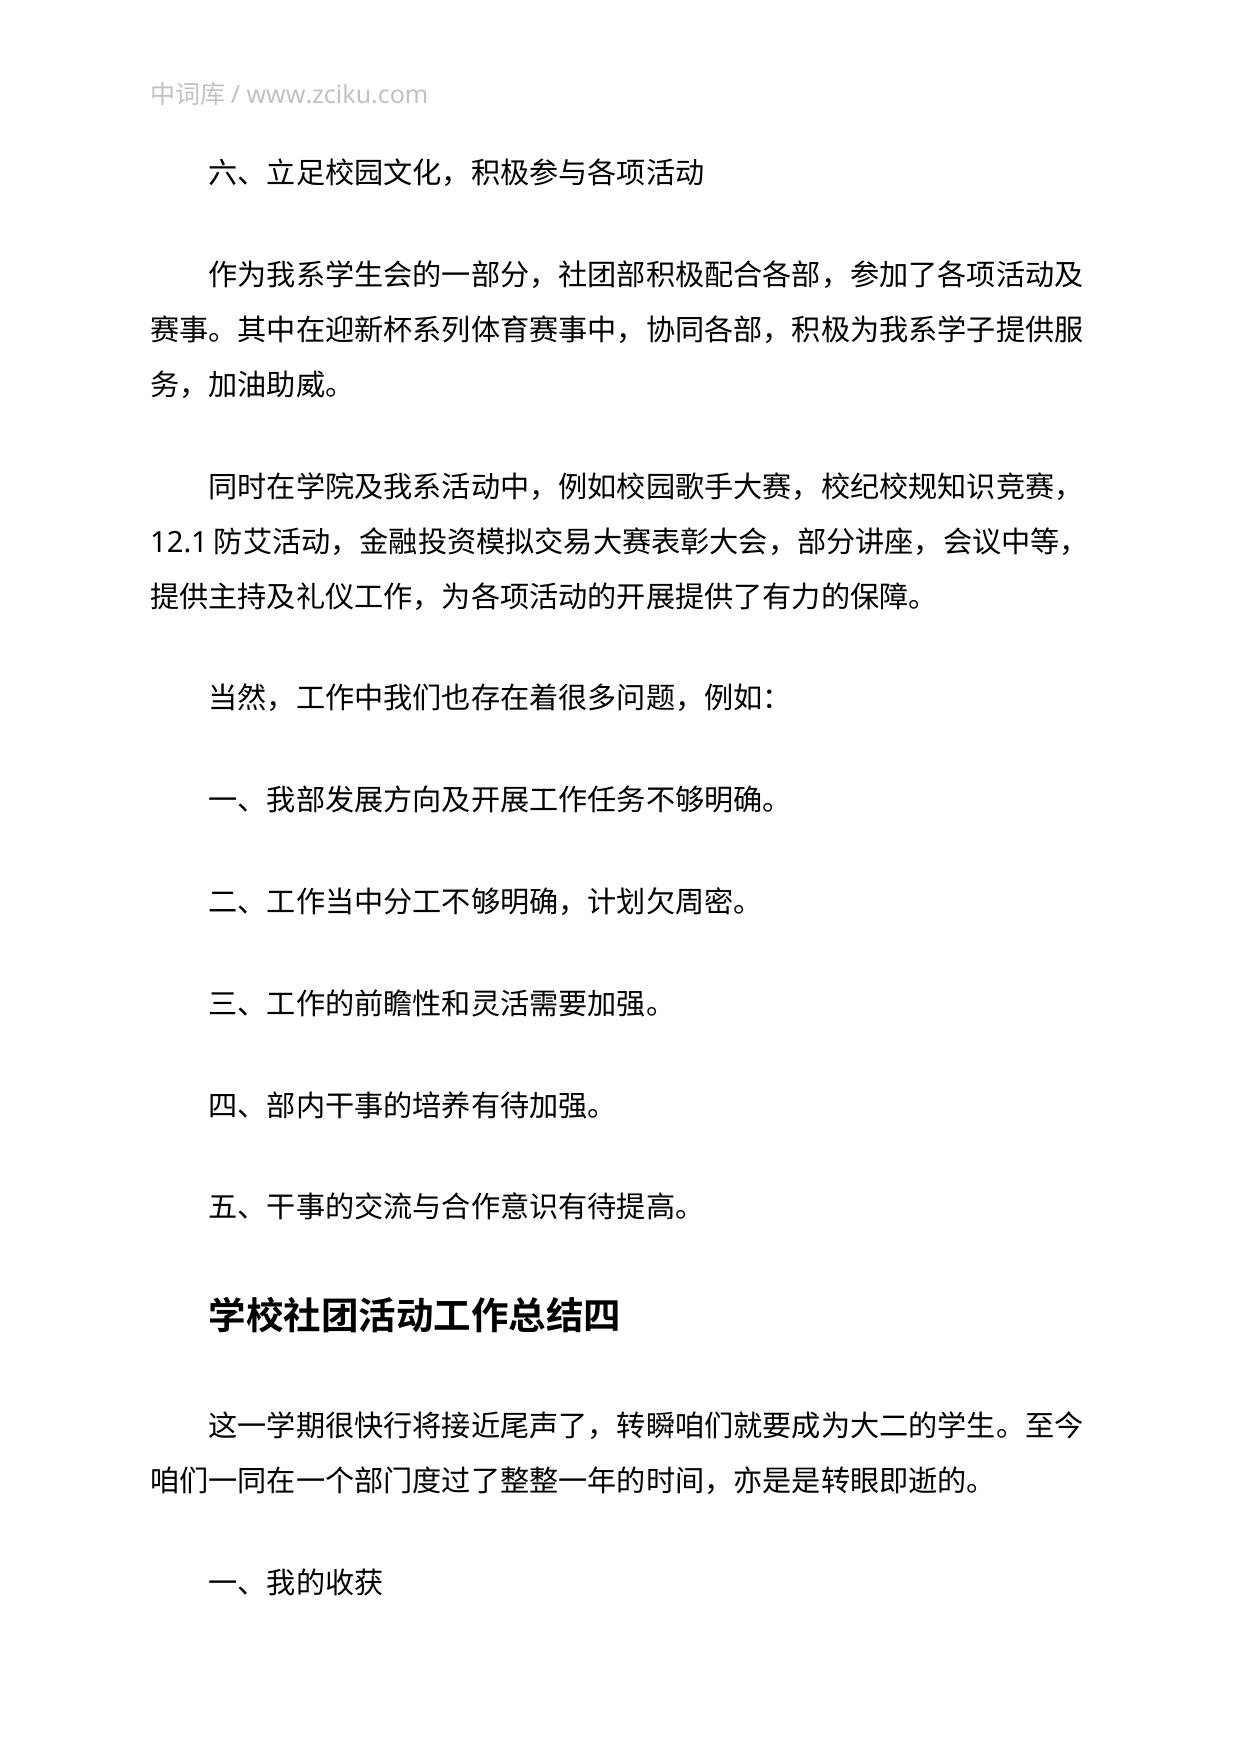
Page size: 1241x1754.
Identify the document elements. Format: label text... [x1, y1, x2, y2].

text 同时在学院及我系活动中，例如校园歌手大赛，校纪校规知识竞赛，12.1防艾活动，金融投资模拟交易大赛表彰大会，部分讲座，会议中等，提供主持及礼仪工作，为各项活动的开展提供了有力的保障。 [150, 463, 1090, 616]
text 当然，工作中我们也存在着很多问题，例如： [150, 675, 1090, 717]
text 三、工作的前瞻性和灵活需要加强。 [150, 980, 1090, 1023]
text 五、干事的交流与合作意识有待提高。 [150, 1184, 1090, 1226]
text 这一学期很快行将接近尾声了，转瞬咱们就要成为大二的学生。至今咱们一同在一个部门度过了整整一年的时间，亦是是转眼即逝的。 [150, 1403, 1090, 1500]
text 六、立足校园文化，积极参与各项活动 [150, 150, 1090, 192]
text 一、我部发展方向及开展工作任务不够明确。 [150, 777, 1090, 819]
text 四、部内干事的培养有待加强。 [150, 1082, 1090, 1124]
text 二、工作当中分工不够明确，计划欠周密。 [150, 878, 1090, 921]
text 学校社团活动工作总结四 [150, 1286, 1090, 1340]
text 一、我的收获 [150, 1560, 1090, 1602]
text 作为我系学生会的一部分，社团部积极配合各部，参加了各项活动及赛事。其中在迎新杯系列体育赛事中，协同各部，积极为我系学子提供服务，加油助威。 [150, 252, 1090, 404]
